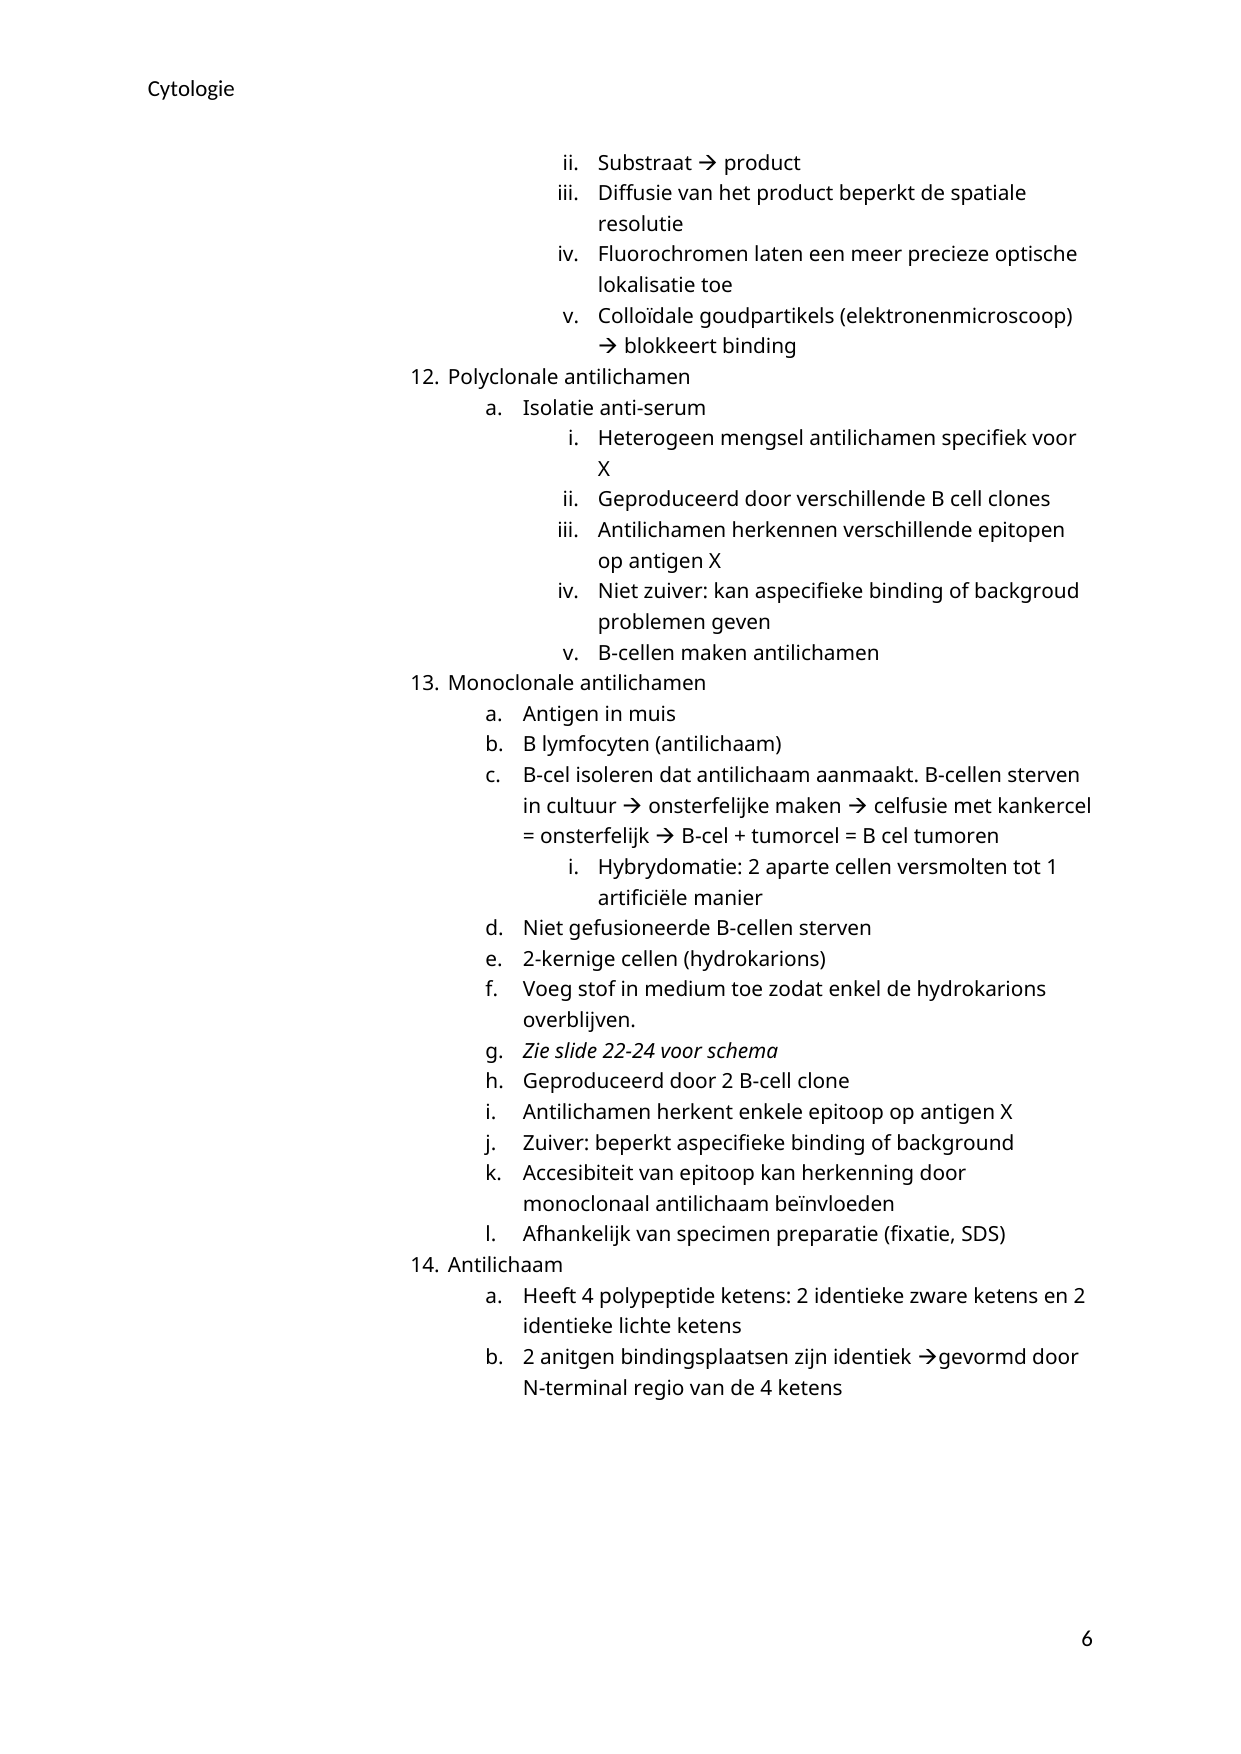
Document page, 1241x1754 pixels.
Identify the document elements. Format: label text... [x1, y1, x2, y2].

list B-cellen maken antilichamen [579, 638, 1093, 666]
list Antigen in muis [485, 699, 1093, 727]
list Zie slide 22-24 voor schema [485, 1036, 1093, 1064]
list Antilichamen herkennen verschillende epitopen op antigen X [579, 515, 1093, 574]
list Antilichaam [410, 1250, 1093, 1278]
list Niet gefusioneerde B-cellen sterven [485, 913, 1093, 942]
list Colloïdale goudpartikels (elektronenmicroscoop) blokkeert binding [579, 301, 1093, 360]
list Substraat product [579, 148, 1093, 176]
list Diffusie van het product beperkt de spatiale resolutie [579, 178, 1093, 237]
list Hybrydomatie: 2 aparte cellen versmolten tot 1 artificiële manier [579, 852, 1093, 911]
list Antilichamen herkent enkele epitoop op antigen X [485, 1097, 1093, 1125]
list Geproduceerd door verschillende B cell clones [579, 484, 1093, 513]
list Heeft 4 polypeptide ketens: 2 identieke zware ketens en 2 identieke lichte ketens [485, 1281, 1093, 1340]
list B lymfocyten (antilichaam) [485, 729, 1093, 758]
list Polyclonale antilichamen [410, 362, 1093, 390]
list Isolatie anti-serum [485, 393, 1093, 421]
list Accesibiteit van epitoop kan herkenning door monoclonaal antilichaam beïnvloeden [485, 1158, 1093, 1217]
list Niet zuiver: kan aspecifieke binding of backgroud problemen geven [579, 576, 1093, 635]
list Voeg stof in medium toe zodat enkel de hydrokarions overblijven. [485, 974, 1093, 1033]
list Geproduceerd door 2 B-cell clone [485, 1066, 1093, 1095]
list Zuiver: beperkt aspecifieke binding of background [485, 1128, 1093, 1156]
list Fluorochromen laten een meer precieze optische lokalisatie toe [579, 239, 1093, 298]
list Heterogeen mengsel antilichamen specifiek voor X [579, 423, 1093, 482]
list 2-kernige cellen (hydrokarions) [485, 944, 1093, 972]
list B-cel isoleren dat antilichaam aanmaakt. B-cellen sterven in cultuur onsterfelijke maken celfusie met kankercel = onsterfelijk B-cel + tumorcel = B cel tumoren [485, 760, 1093, 850]
list Afhankelijk van specimen preparatie (fixatie, SDS) [485, 1219, 1093, 1248]
list 2 anitgen bindingsplaatsen zijn identiek gevormd door N-terminal regio van de 4 ketens [485, 1342, 1093, 1401]
list Monoclonale antilichamen [410, 668, 1093, 697]
